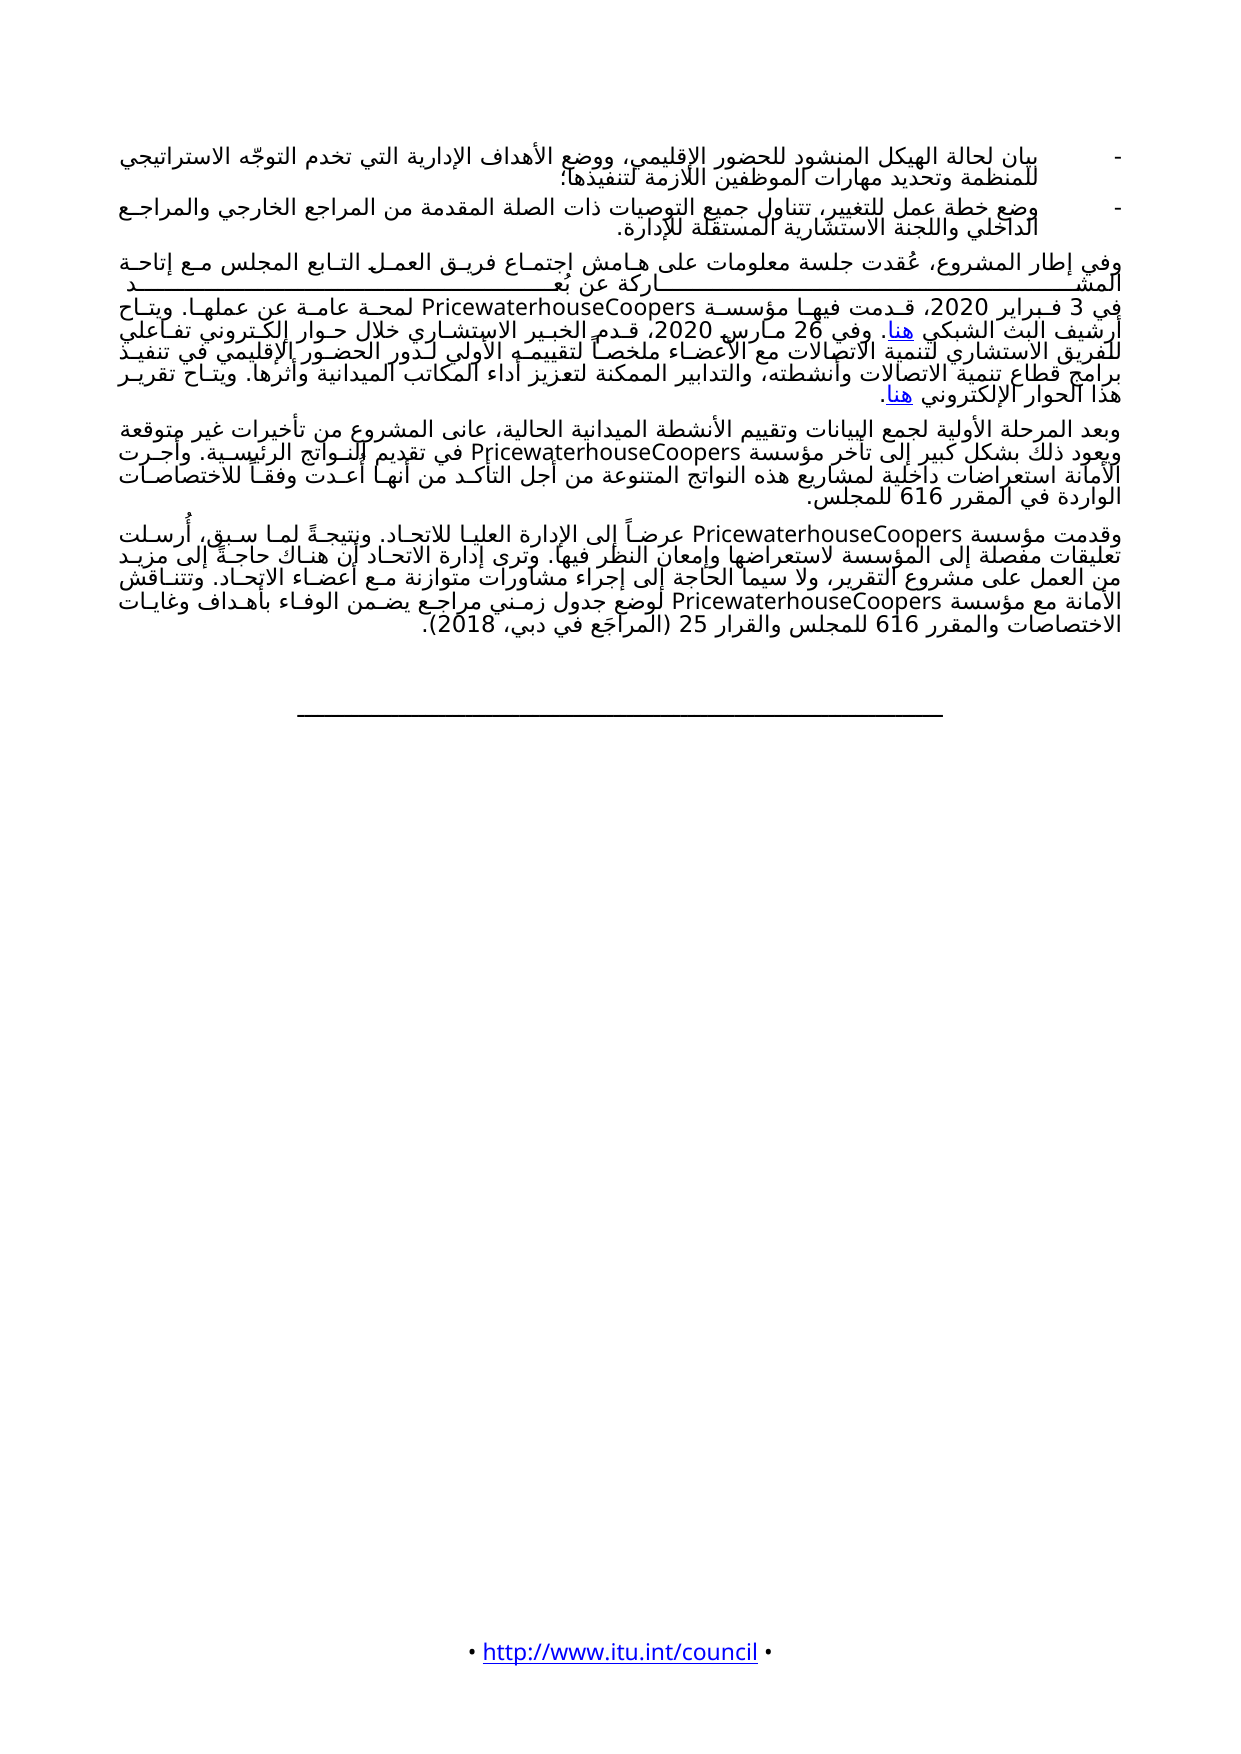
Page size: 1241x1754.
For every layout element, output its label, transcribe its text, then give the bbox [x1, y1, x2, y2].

text - وضع خطة عمل للتغيير، تتناول جميع التوصيات ذات الصلة المقدمة من المراجع الخارجي والمراجع الداخلي واللجنة الاستشارية المستقلة للإدارة. [118, 199, 1122, 241]
text وبعد المرحلة الأولية لجمع البيانات وتقييم الأنشطة الميدانية الحالية، عانى المشروع من تأخيرات غير متوقعة ويعود ذلك بشكل كبير إلى تأخر مؤسسة PricewaterhouseCoopers في تقديم النواتج الرئيسية. وأجرت الأمانة استعراضات داخلية لمشاريع هذه النواتج المتنوعة من أجل التأكد من أنها أُعدت وفقاً للاختصاصات الواردة في المقرر 616 للمجلس. [118, 420, 1122, 510]
text - بيان لحالة الهيكل المنشود للحضور الإقليمي، ووضع الأهداف الإدارية التي تخدم التوجّه الاستراتيجي للمنظمة وتحديد مهارات الموظفين اللازمة لتنفيذها؛ [118, 148, 1122, 190]
text ــــــــــــــــــــــــــــــــــــــــــــــــــــــــــــــــــــــــــــــــــــــــــــــــ [118, 700, 1122, 721]
text وفي إطار المشروع، عُقدت جلسة معلومات على هامش اجتماع فريق العمل التابع المجلس مع إتاحة المشاركة عن بُعد في 3 فبراير 2020، قدمت فيها مؤسسة PricewaterhouseCoopers لمحة عامة عن عملها. ويتاح أرشيف البث الشبكي هنا. وفي 26 مارس 2020، قدم الخبير الاستشاري خلال حوار إلكتروني تفاعلي للفريق الاستشاري لتنمية الاتصالات مع الأعضاء ملخصاً لتقييمه الأولي لدور الحضور الإقليمي في تنفيذ برامج قطاع تنمية الاتصالات وأنشطته، والتدابير الممكنة لتعزيز أداء المكاتب الميدانية وأثرها. ويتاح تقرير هذا الحوار الإلكتروني هنا. [118, 254, 1122, 408]
text وقدمت مؤسسة PricewaterhouseCoopers عرضاً إلى الإدارة العليا للاتحاد. ونتيجةً لما سبق، أُرسلت تعليقات مفصلة إلى المؤسسة لاستعراضها وإمعان النظر فيها. وترى إدارة الاتحاد أن هناك حاجةً إلى مزيد من العمل على مشروع التقرير، ولا سيما الحاجة إلى إجراء مشاورات متوازنة مع أعضاء الاتحاد. وتتناقش الأمانة مع مؤسسة PricewaterhouseCoopers لوضع جدول زمني مراجع يضمن الوفاء بأهداف وغايات الاختصاصات والمقرر 616 للمجلس والقرار 25 (المراجَع في دبي، 2018). [118, 523, 1122, 638]
